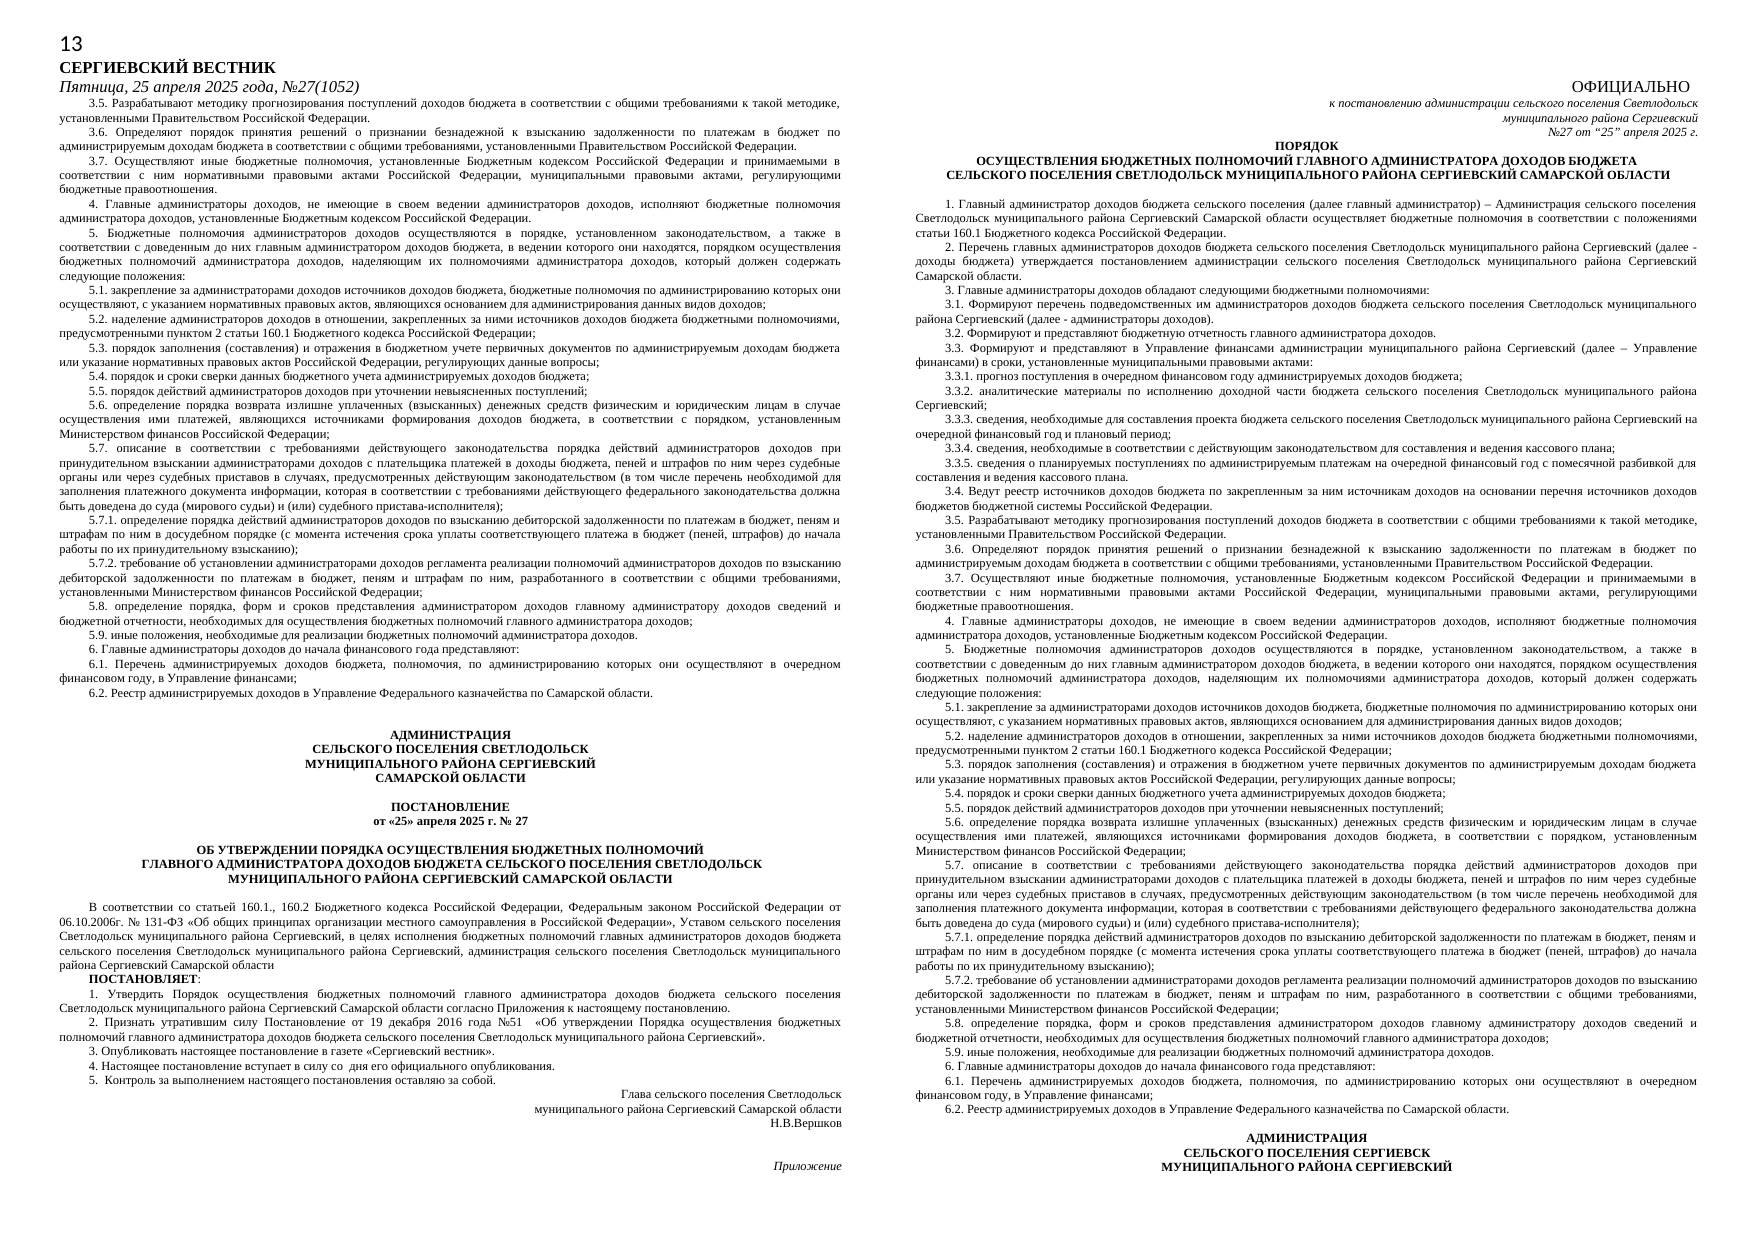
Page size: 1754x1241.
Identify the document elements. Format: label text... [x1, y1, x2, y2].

text ОБ УТВЕРЖДЕНИИ ПОРЯДКА ОСУЩЕСТВЛЕНИЯ БЮДЖЕТНЫХ ПОЛНОМОЧИЙ [59, 843, 842, 857]
text 3.7. Осуществляют иные бюджетные полномочия, установленные Бюджетным кодексом Российской Федерации и принимаемыми в соответствии с ним нормативными правовыми актами Российской Федерации, муниципальными правовыми актами, регулирующими бюджетные правоотношения. [915, 570, 1698, 613]
text 3.6. Определяют порядок принятия решений о признании безнадежной к взысканию задолженности по платежам в бюджет по администрируемым доходам бюджета в соответствии с общими требованиями, установленными Правительством Российской Федерации. [59, 125, 842, 153]
text МУНИЦИПАЛЬНОГО РАЙОНА СЕРГИЕВСКИЙ [915, 1160, 1698, 1174]
text 3.5. Разрабатывают методику прогнозирования поступлений доходов бюджета в соответствии с общими требованиями к такой методике, установленными Правительством Российской Федерации. [915, 513, 1698, 542]
text 3.6. Определяют порядок принятия решений о признании безнадежной к взысканию задолженности по платежам в бюджет по администрируемым доходам бюджета в соответствии с общими требованиями, установленными Правительством Российской Федерации. [915, 542, 1698, 570]
text 3.1. Формируют перечень подведомственных им администраторов доходов бюджета сельского поселения Светлодольск муниципального района Сергиевский (далее - администраторы доходов). [915, 297, 1698, 326]
text ПОРЯДОК [915, 139, 1698, 153]
text Н.В.Вершков [59, 1116, 842, 1130]
text ГЛАВНОГО АДМИНИСТРАТОРА ДОХОДОВ БЮДЖЕТА СЕЛЬСКОГО ПОСЕЛЕНИЯ СВЕТЛОДОЛЬСК [59, 857, 842, 871]
text 1. Главный администратор доходов бюджета сельского поселения (далее главный администратор) – Администрация сельского поселения Светлодольск муниципального района Сергиевский Самарской области осуществляет бюджетные полномочия в соответствии с положениями статьи 160.1 Бюджетного кодекса Российской Федерации. [915, 197, 1698, 240]
text 3.5. Разрабатывают методику прогнозирования поступлений доходов бюджета в соответствии с общими требованиями к такой методике, установленными Правительством Российской Федерации. [59, 96, 842, 125]
text Глава сельского поселения Светлодольск [59, 1087, 842, 1101]
text 6.2. Реестр администрируемых доходов в Управление Федерального казначейства по Самарской области. [59, 685, 842, 700]
text к постановлению администрации сельского поселения Светлодольск [915, 96, 1698, 110]
text 5.5. порядок действий администраторов доходов при уточнении невыясненных поступлений; [915, 800, 1698, 815]
text 5. Контроль за выполнением настоящего постановления оставляю за собой. [59, 1073, 842, 1087]
text АДМИНИСТРАЦИЯ [59, 728, 842, 742]
text 6. Главные администраторы доходов до начала финансового года представляют: [59, 642, 842, 657]
text 3.4. Ведут реестр источников доходов бюджета по закрепленным за ним источникам доходов на основании перечня источников доходов бюджетов бюджетной системы Российской Федерации. [915, 484, 1698, 513]
text СЕЛЬСКОГО ПОСЕЛЕНИЯ СВЕТЛОДОЛЬСК [59, 742, 842, 756]
text 4. Настоящее постановление вступает в силу со дня его официального опубликования. [59, 1058, 842, 1073]
text ПОСТАНОВЛЕНИЕ [59, 799, 842, 814]
text 5.9. иные положения, необходимые для реализации бюджетных полномочий администратора доходов. [59, 628, 842, 642]
text 6.1. Перечень администрируемых доходов бюджета, полномочия, по администрированию которых они осуществляют в очередном финансовом году, в Управление финансами; [915, 1073, 1698, 1102]
text 3. Главные администраторы доходов обладают следующими бюджетными полномочиями: [915, 283, 1698, 297]
text СЕЛЬСКОГО ПОСЕЛЕНИЯ СВЕТЛОДОЛЬСК МУНИЦИПАЛЬНОГО РАЙОНА СЕРГИЕВСКИЙ САМАРСКОЙ ОБЛАСТИ [915, 168, 1698, 182]
text В соответствии со статьей 160.1., 160.2 Бюджетного кодекса Российской Федерации, Федеральным законом Российской Федерации от 06.10.2006г. № 131-ФЗ «Об общих принципах организации местного самоуправления в Российской Федерации», Уставом сельского поселения Светлодольск муниципального района Сергиевский, в целях исполнения бюджетных полномочий главных администраторов доходов бюджета сельского поселения Светлодольск муниципального района Сергиевский, администрация сельского поселения Светлодольск муниципального района Сергиевский Самарской области [59, 900, 842, 972]
text Приложение [59, 1158, 842, 1173]
text 2. Перечень главных администраторов доходов бюджета сельского поселения Светлодольск муниципального района Сергиевский (далее - доходы бюджета) утверждается постановлением администрации сельского поселения Светлодольск муниципального района Сергиевский Самарской области. [915, 240, 1698, 283]
text 5.4. порядок и сроки сверки данных бюджетного учета администрируемых доходов бюджета; [915, 786, 1698, 800]
text муниципального района Сергиевский [915, 110, 1698, 125]
text МУНИЦИПАЛЬНОГО РАЙОНА СЕРГИЕВСКИЙ САМАРСКОЙ ОБЛАСТИ [59, 871, 842, 886]
text 5.9. иные положения, необходимые для реализации бюджетных полномочий администратора доходов. [915, 1045, 1698, 1059]
text 4. Главные администраторы доходов, не имеющие в своем ведении администраторов доходов, исполняют бюджетные полномочия администратора доходов, установленные Бюджетным кодексом Российской Федерации. [915, 613, 1698, 642]
text 3.2. Формируют и представляют бюджетную отчетность главного администратора доходов. [915, 326, 1698, 340]
text 5.6. определение порядка возврата излишне уплаченных (взысканных) денежных средств физическим и юридическим лицам в случае осуществления ими платежей, являющихся источниками формирования доходов бюджета, в соответствии с порядком, установленным Министерством финансов Российской Федерации; [59, 398, 842, 441]
text САМАРСКОЙ ОБЛАСТИ [59, 771, 842, 785]
text 6.1. Перечень администрируемых доходов бюджета, полномочия, по администрированию которых они осуществляют в очередном финансовом году, в Управление финансами; [59, 657, 842, 685]
text 3.7. Осуществляют иные бюджетные полномочия, установленные Бюджетным кодексом Российской Федерации и принимаемыми в соответствии с ним нормативными правовыми актами Российской Федерации, муниципальными правовыми актами, регулирующими бюджетные правоотношения. [59, 153, 842, 197]
text 2. Признать утратившим силу Постановление от 19 декабря 2016 года №51 «Об утверждении Порядка осуществления бюджетных полномочий главного администратора доходов бюджета сельского поселения Светлодольск муниципального района Сергиевский». [59, 1015, 842, 1044]
text 3. Опубликовать настоящее постановление в газете «Сергиевский вестник». [59, 1044, 842, 1058]
text 3.3.3. сведения, необходимые для составления проекта бюджета сельского поселения Светлодольск муниципального района Сергиевский на очередной финансовый год и плановый период; [915, 412, 1698, 441]
text 3.3.2. аналитические материалы по исполнению доходной части бюджета сельского поселения Светлодольск муниципального района Сергиевский; [915, 383, 1698, 412]
text ОСУЩЕСТВЛЕНИЯ БЮДЖЕТНЫХ ПОЛНОМОЧИЙ ГЛАВНОГО АДМИНИСТРАТОРА ДОХОДОВ БЮДЖЕТА [915, 153, 1698, 168]
text 6.2. Реестр администрируемых доходов в Управление Федерального казначейства по Самарской области. [915, 1102, 1698, 1117]
text 1. Утвердить Порядок осуществления бюджетных полномочий главного администратора доходов бюджета сельского поселения Светлодольск муниципального района Сергиевский Самарской области согласно Приложения к настоящему постановлению. [59, 986, 842, 1015]
text АДМИНИСТРАЦИЯ [915, 1131, 1698, 1145]
text МУНИЦИПАЛЬНОГО РАЙОНА СЕРГИЕВСКИЙ [59, 756, 842, 771]
text СЕЛЬСКОГО ПОСЕЛЕНИЯ СЕРГИЕВСК [915, 1145, 1698, 1160]
text №27 от “25” апреля 2025 г. [915, 125, 1698, 139]
text 5.5. порядок действий администраторов доходов при уточнении невыясненных поступлений; [59, 383, 842, 398]
text 3.3.4. сведения, необходимые в соответствии с действующим законодательством для составления и ведения кассового плана; [915, 441, 1698, 455]
text 3.3.1. прогноз поступления в очередном финансовом году администрируемых доходов бюджета; [915, 369, 1698, 383]
text муниципального района Сергиевский Самарской области [59, 1101, 842, 1116]
text 4. Главные администраторы доходов, не имеющие в своем ведении администраторов доходов, исполняют бюджетные полномочия администратора доходов, установленные Бюджетным кодексом Российской Федерации. [59, 197, 842, 225]
text 5.6. определение порядка возврата излишне уплаченных (взысканных) денежных средств физическим и юридическим лицам в случае осуществления ими платежей, являющихся источниками формирования доходов бюджета, в соответствии с порядком, установленным Министерством финансов Российской Федерации; [915, 815, 1698, 858]
text 6. Главные администраторы доходов до начала финансового года представляют: [915, 1059, 1698, 1073]
text ПОСТАНОВЛЯЕТ: [59, 972, 842, 986]
text 3.3.5. сведения о планируемых поступлениях по администрируемым платежам на очередной финансовый год с помесячной разбивкой для составления и ведения кассового плана. [915, 455, 1698, 484]
text от «25» апреля 2025 г. № 27 [59, 814, 842, 828]
text 5.4. порядок и сроки сверки данных бюджетного учета администрируемых доходов бюджета; [59, 369, 842, 383]
